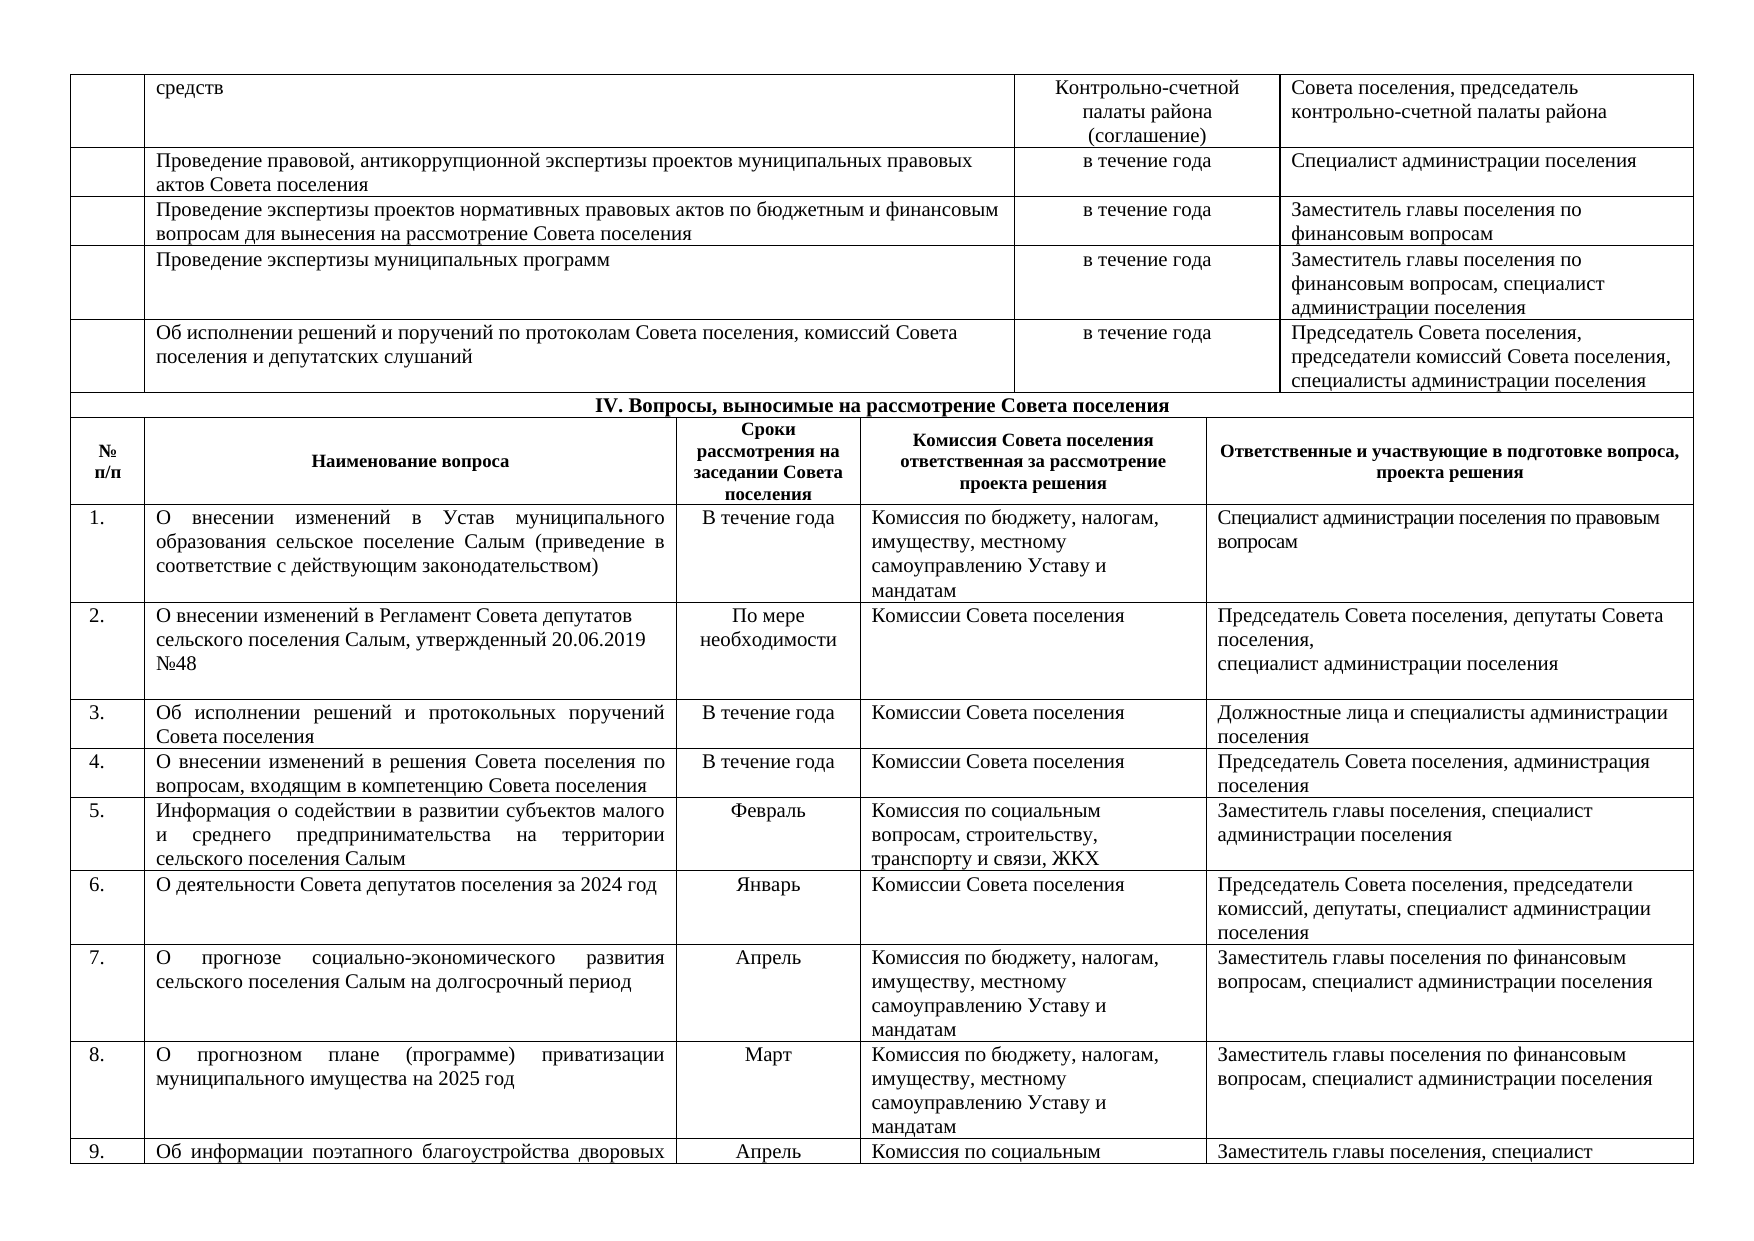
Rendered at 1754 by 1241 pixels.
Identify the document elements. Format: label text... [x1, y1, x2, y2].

table_cell Январь [677, 871, 860, 944]
table_cell [71, 945, 144, 1041]
table_cell Комиссия Совета поселения ответственная за рассмотрение проекта решения [861, 418, 1206, 504]
table_cell [71, 505, 144, 602]
table_cell Заместитель главы поселения по финансовым вопросам, специалист администрации поселения [1281, 246, 1693, 319]
table_cell Комиссия по бюджету, налогам, имуществу, местному самоуправлению Уставу и мандатам [861, 945, 1206, 1041]
table_cell [71, 1139, 144, 1163]
table_cell Председатель Совета поселения, депутаты Совета поселения, специалист администрации поселения [1207, 603, 1693, 699]
table_cell Проведение правовой, антикоррупционной экспертизы проектов муниципальных правовых актов Совета поселения [145, 148, 1014, 196]
table_cell О прогнозном плане (программе) приватизации муниципального имущества на 2025 год [145, 1042, 676, 1138]
table_cell Проведение экспертизы проектов нормативных правовых актов по бюджетным и финансовым вопросам для вынесения на рассмотрение Совета поселения [145, 197, 1014, 245]
table_cell в течение года [1015, 148, 1279, 196]
table_cell Заместитель главы поселения по финансовым вопросам [1281, 197, 1693, 245]
table_cell О внесении изменений в Регламент Совета депутатов сельского поселения Салым, утвержденный 20.06.2019 №48 [145, 603, 676, 699]
table_cell В течение года [677, 749, 860, 797]
table_cell [71, 1042, 144, 1138]
table_cell Об исполнении решений и поручений по протоколам Совета поселения, комиссий Совета поселения и депутатских слушаний [145, 320, 1014, 392]
table_cell в течение года [1015, 320, 1279, 392]
table_cell IV. Вопросы, выносимые на рассмотрение Совета поселения [71, 393, 1693, 417]
table_cell Апрель [677, 1139, 860, 1163]
table_cell [71, 197, 144, 245]
table_cell [71, 246, 144, 319]
table_cell Председатель Совета поселения, администрация поселения [1207, 749, 1693, 797]
table_cell Заместитель главы поселения по финансовым вопросам, специалист администрации поселения [1207, 1042, 1693, 1138]
table_cell В течение года [677, 505, 860, 602]
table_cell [1207, 1139, 1693, 1163]
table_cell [145, 1139, 676, 1163]
table_cell По мере необходимости [677, 603, 860, 699]
table_cell Комиссия по социальным вопросам, строительству, транспорту и связи, ЖКХ [861, 798, 1206, 870]
table_cell [71, 603, 144, 699]
table_cell Март [677, 1042, 860, 1138]
table_cell Февраль [677, 798, 860, 870]
table_cell Проведение экспертизы муниципальных программ [145, 246, 1014, 319]
table_cell В течение года [677, 700, 860, 748]
table_cell Должностные лица и специалисты администрации поселения [1207, 700, 1693, 748]
table_cell Комиссия по бюджету, налогам, имуществу, местному самоуправлению Уставу и мандатам [861, 505, 1206, 602]
table_cell О прогнозе социально-экономического развития сельского поселения Салым на долгосрочный период [145, 945, 676, 1041]
table_cell [71, 320, 144, 392]
table_cell Комиссии Совета поселения [861, 700, 1206, 748]
table_cell Апрель [677, 945, 860, 1041]
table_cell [145, 75, 1014, 147]
table_cell № п/п [71, 418, 144, 504]
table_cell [861, 1139, 1206, 1163]
table_cell в течение года [1015, 197, 1279, 245]
table_cell [71, 749, 144, 797]
table_cell Комиссия по бюджету, налогам, имуществу, местному самоуправлению Уставу и мандатам [861, 1042, 1206, 1138]
table_cell [71, 75, 144, 147]
table_cell Специалист администрации поселения по правовым вопросам [1207, 505, 1693, 602]
table_cell О внесении изменений в Устав муниципального образования сельское поселение Салым (приведение в соответствие с действующим законодательством) [145, 505, 676, 602]
table_cell Комиссии Совета поселения [861, 603, 1206, 699]
table_cell Комиссии Совета поселения [861, 749, 1206, 797]
table_cell О деятельности Совета депутатов поселения за 2024 год [145, 871, 676, 944]
table_cell Информация о содействии в развитии субъектов малого и среднего предпринимательства на территории сельского поселения Салым [145, 798, 676, 870]
table_cell [71, 700, 144, 748]
table_cell Председатель Совета поселения, председатели комиссий Совета поселения, специалисты администрации поселения [1281, 320, 1693, 392]
table_cell [71, 798, 144, 870]
table_cell Комиссии Совета поселения [861, 871, 1206, 944]
table_cell Председатель Совета поселения, председатели комиссий, депутаты, специалист администрации поселения [1207, 871, 1693, 944]
table_cell Заместитель главы поселения по финансовым вопросам, специалист администрации поселения [1207, 945, 1693, 1041]
table_cell Специалист администрации поселения [1281, 148, 1693, 196]
table_cell Сроки рассмотрения на заседании Совета поселения [677, 418, 860, 504]
table_cell [71, 148, 144, 196]
table_cell в течение года [1015, 246, 1279, 319]
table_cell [1015, 75, 1279, 147]
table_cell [1281, 75, 1693, 147]
table_cell Заместитель главы поселения, специалист администрации поселения [1207, 798, 1693, 870]
table_cell Наименование вопроса [145, 418, 676, 504]
table_cell Ответственные и участвующие в подготовке вопроса, проекта решения [1207, 418, 1693, 504]
table_cell [71, 871, 144, 944]
table_cell Об исполнении решений и протокольных поручений Совета поселения [145, 700, 676, 748]
table_cell О внесении изменений в решения Совета поселения по вопросам, входящим в компетенцию Совета поселения [145, 749, 676, 797]
